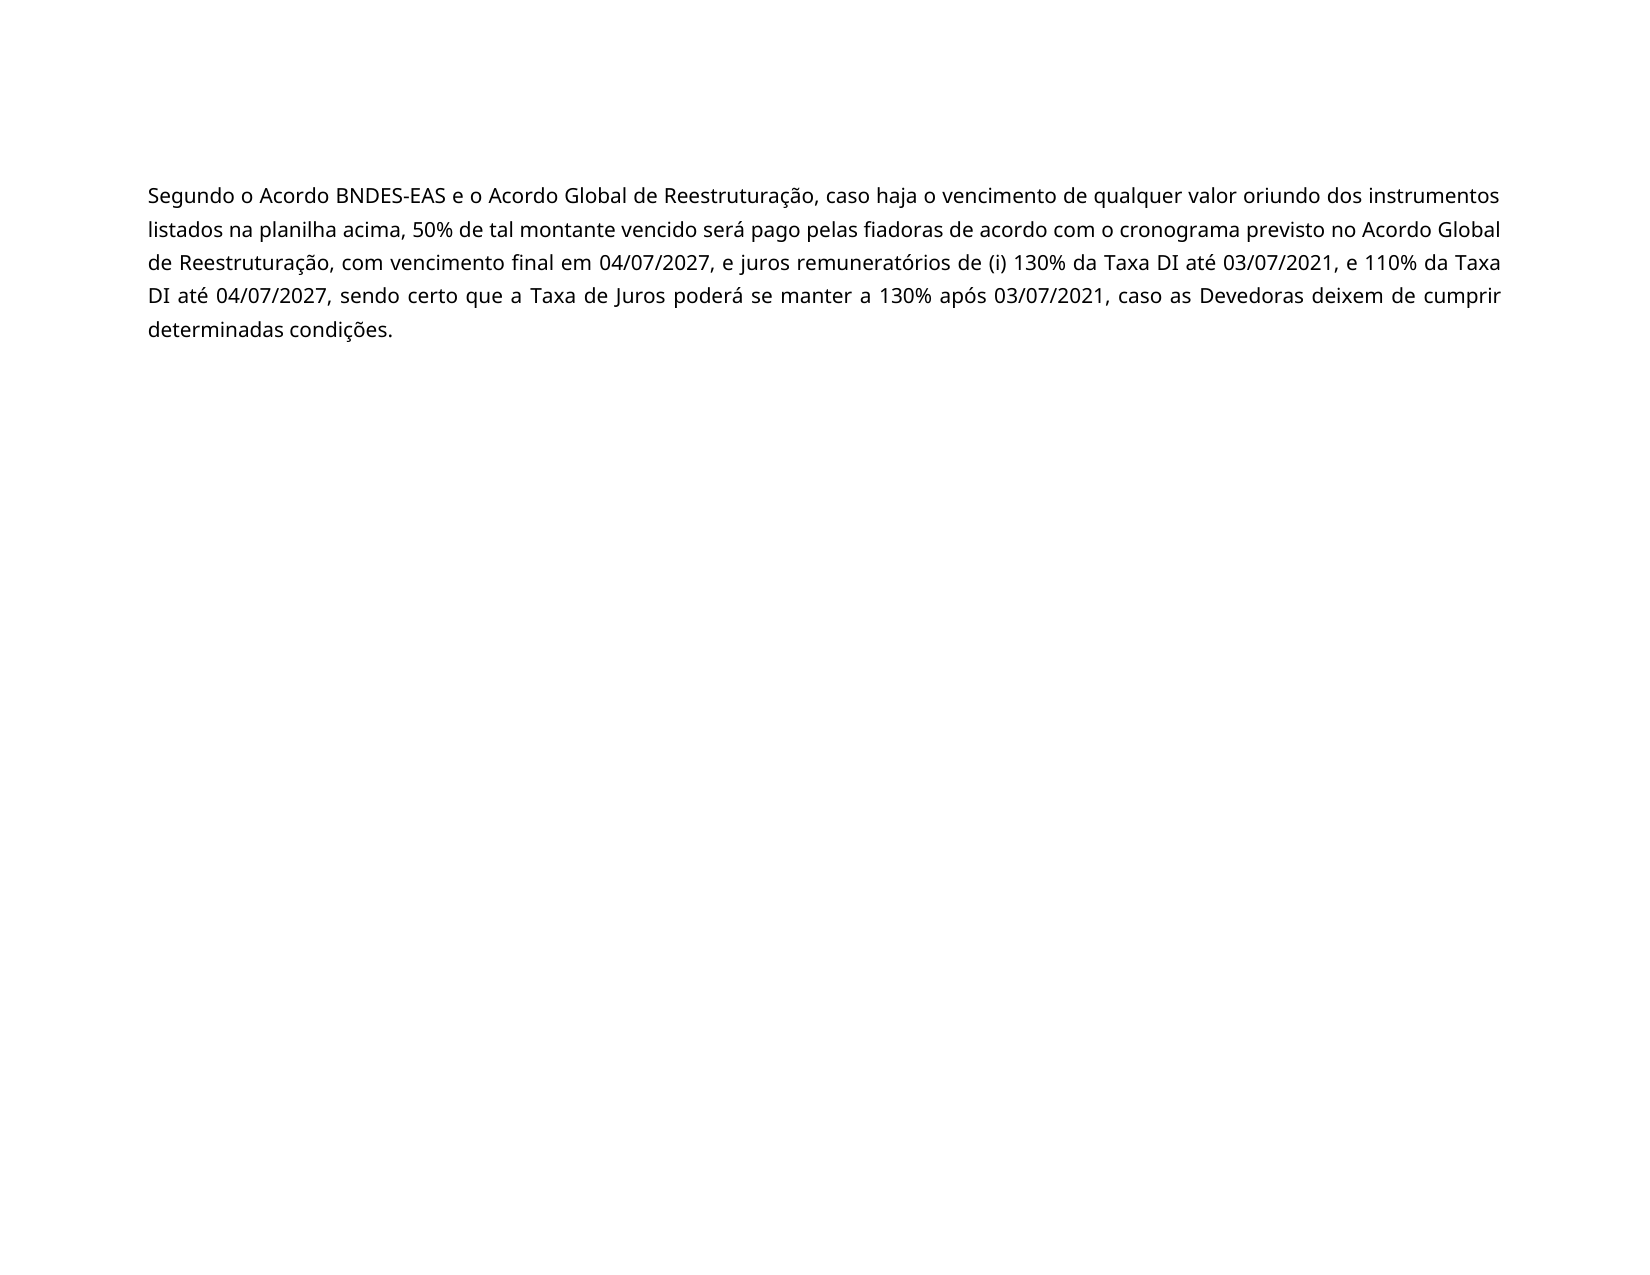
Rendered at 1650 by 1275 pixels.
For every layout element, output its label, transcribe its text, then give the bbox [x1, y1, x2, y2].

text Segundo o Acordo BNDES-EAS e o Acordo Global de Reestruturação, caso haja o vencimento de qualquer valor oriundo dos instrumentos listados na planilha acima, 50% de tal montante vencido será pago pelas fiadoras de acordo com o cronograma previsto no Acordo Global de Reestruturação, com vencimento final em 04/07/2027, e juros remuneratórios de (i) 130% da Taxa DI até 03/07/2021, e 110% da Taxa DI até 04/07/2027, sendo certo que a Taxa de Juros poderá se manter a 130% após 03/07/2021, caso as Devedoras deixem de cumprir determinadas condições. [148, 177, 1502, 344]
